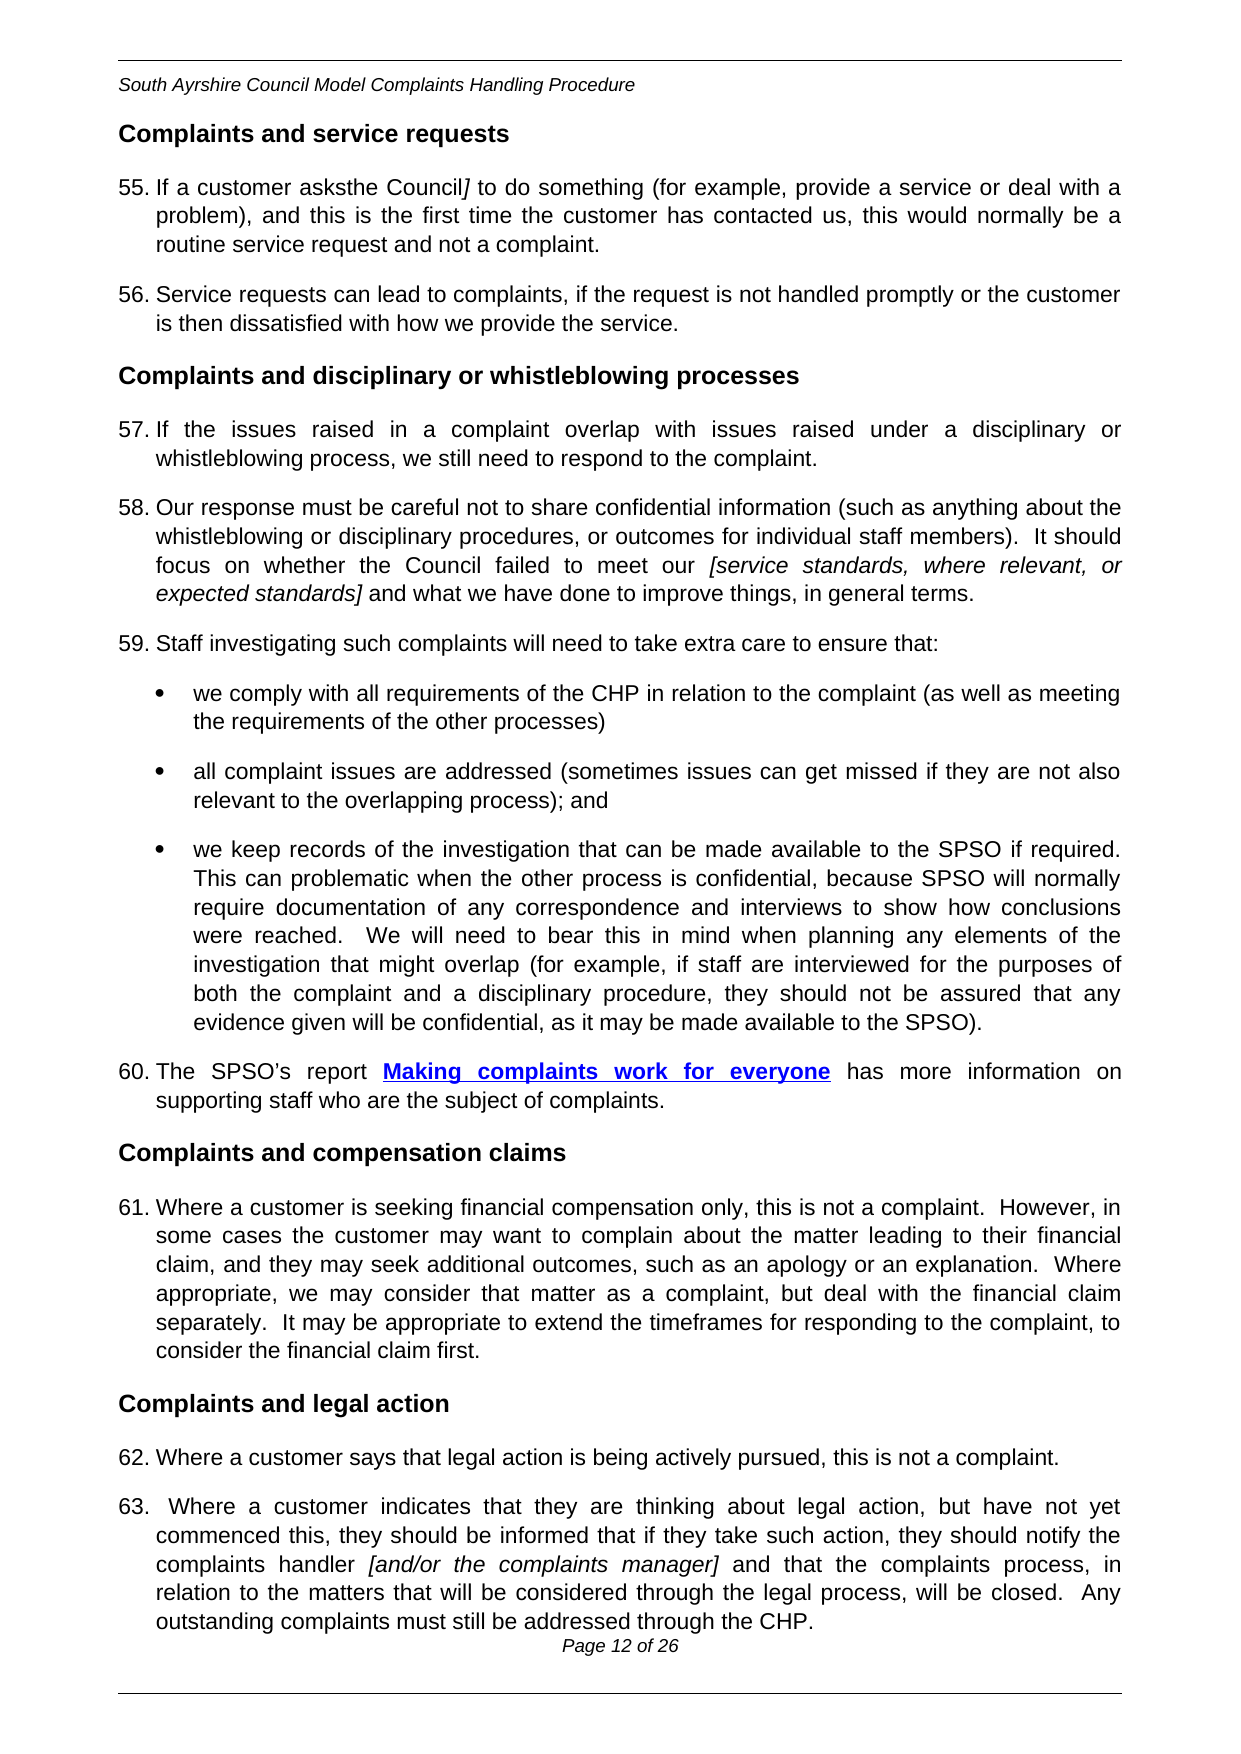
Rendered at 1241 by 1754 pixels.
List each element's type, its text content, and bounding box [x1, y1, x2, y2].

list all complaint issues are addressed (sometimes issues can get missed if they are not also relevant to the overlapping process); and [156, 756, 1122, 813]
list Where a customer indicates that they are thinking about legal action, but have not yet commenced this, they should be informed that if they take such action, they should notify the complaints handler [and/or the complaints manager] and that the complaints process, in relation to the matters that will be considered through the legal process, will be closed. Any outstanding complaints must still be addressed through the CHP. [118, 1491, 1122, 1634]
list Staff investigating such complaints will need to take extra care to ensure that: [118, 628, 1122, 656]
list we comply with all requirements of the CHP in relation to the complaint (as well as meeting the requirements of the other processes) [156, 677, 1122, 735]
subtitle Complaints and disciplinary or whistleblowing processes [118, 361, 1122, 389]
list Where a customer is seeking financial compensation only, this is not a complaint. However, in some cases the customer may want to complain about the matter leading to their financial claim, and they may seek additional outcomes, such as an apology or an explanation. Where appropriate, we may consider that matter as a complaint, but deal with the financial claim separately. It may be appropriate to extend the timeframes for responding to the complaint, to consider the financial claim first. [118, 1191, 1122, 1363]
list Our response must be careful not to share confidential information (such as anything about the whistleblowing or disciplinary procedures, or outcomes for individual staff members). It should focus on whether the Council failed to meet our [service standards, where relevant, or expected standards] and what we have done to improve things, in general terms. [118, 492, 1122, 607]
list we keep records of the investigation that can be made available to the SPSO if required. This can problematic when the other process is confidential, because SPSO will normally require documentation of any correspondence and interviews to show how conclusions were reached. We will need to bear this in mind when planning any elements of the investigation that might overlap (for example, if staff are interviewed for the purposes of both the complaint and a disciplinary procedure, they should not be assured that any evidence given will be confidential, as it may be made available to the SPSO). [156, 834, 1122, 1035]
list If a customer asksthe Council] to do something (for example, provide a service or deal with a problem), and this is the first time the customer has contacted us, this would normally be a routine service request and not a complaint. [118, 171, 1122, 257]
list The SPSO’s report Making complaints work for everyone has more information on supporting staff who are the subject of complaints. [118, 1056, 1122, 1113]
list If the issues raised in a complaint overlap with issues raised under a disciplinary or whistleblowing process, we still need to respond to the complaint. [118, 413, 1122, 471]
subtitle Complaints and compensation claims [118, 1138, 1122, 1167]
subtitle Complaints and service requests [118, 119, 1122, 147]
subtitle Complaints and legal action [118, 1388, 1122, 1417]
list Where a customer says that legal action is being actively pursued, this is not a complaint. [118, 1441, 1122, 1470]
list Service requests can lead to complaints, if the request is not handled promptly or the customer is then dissatisfied with how we provide the service. [118, 278, 1122, 336]
